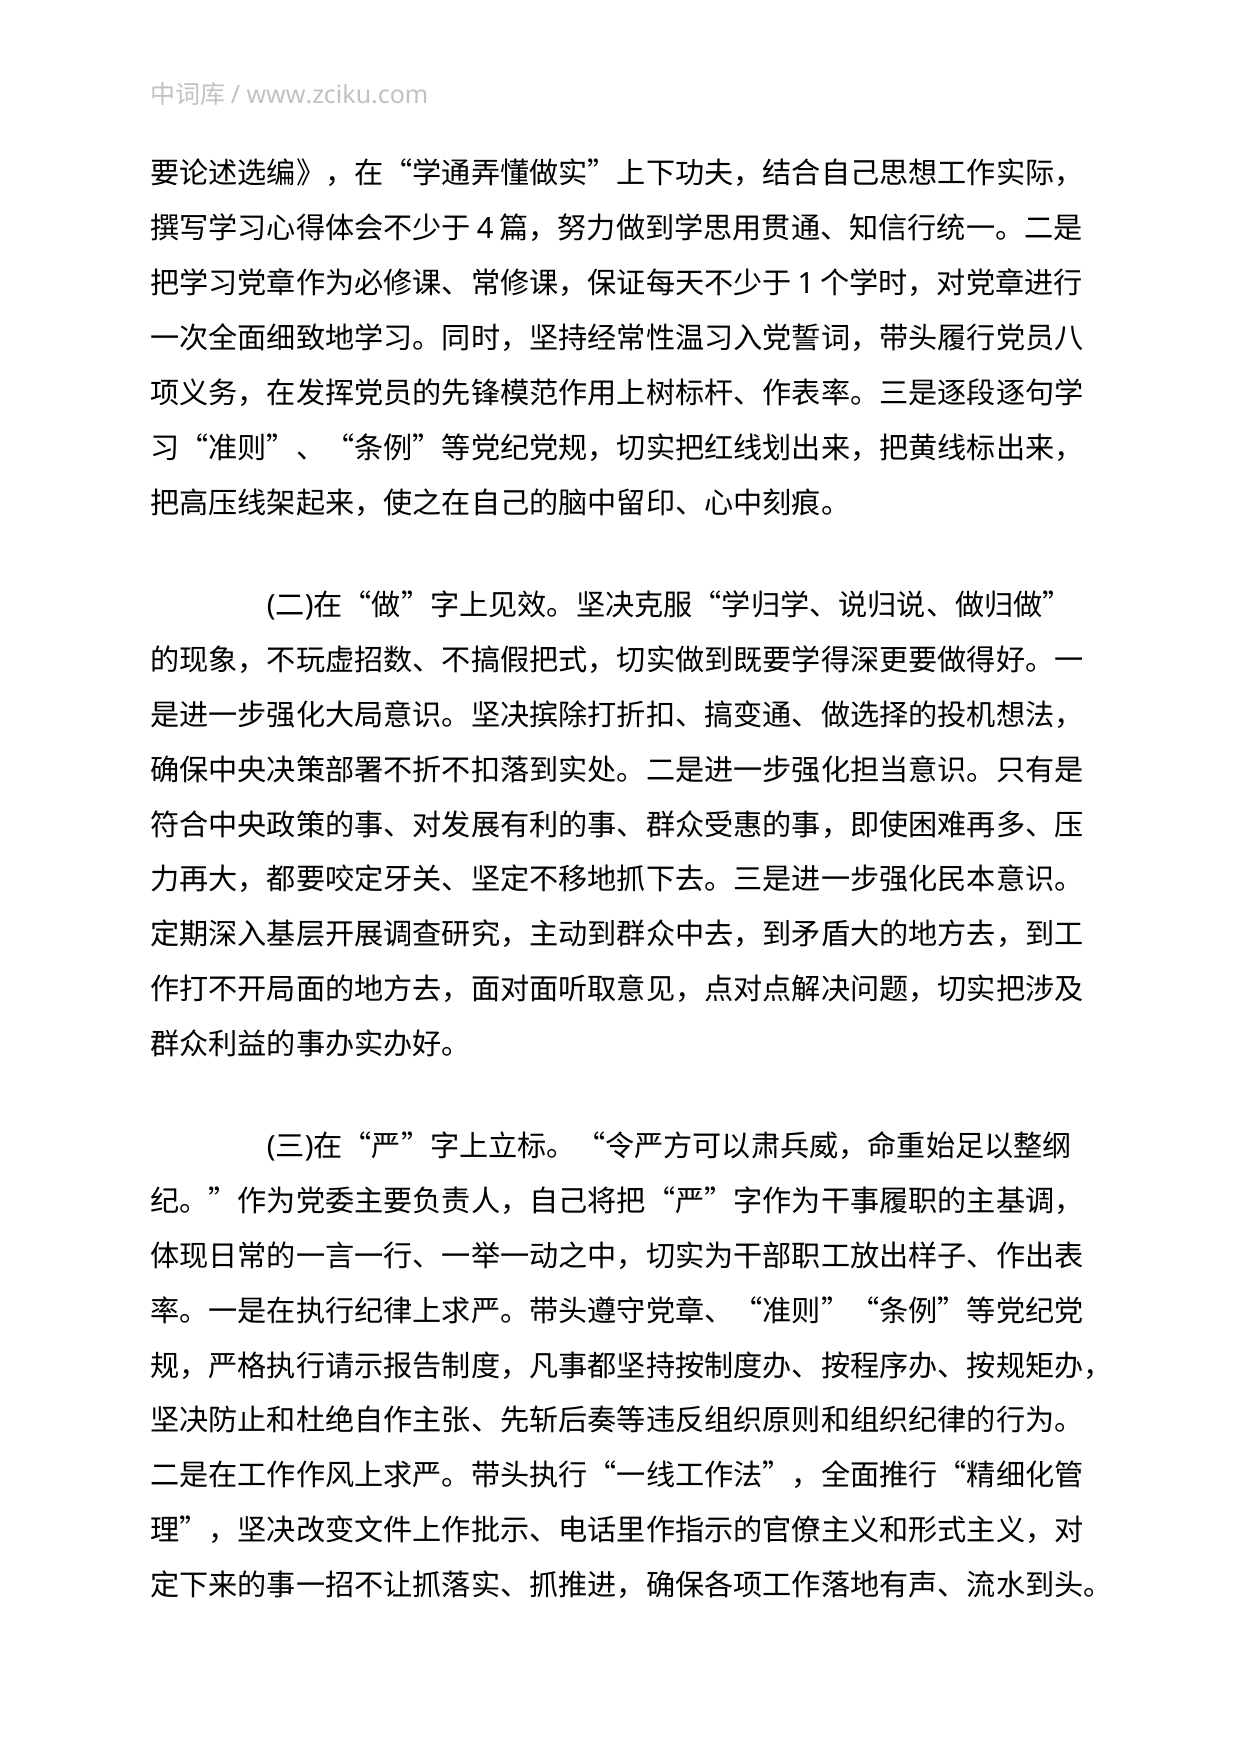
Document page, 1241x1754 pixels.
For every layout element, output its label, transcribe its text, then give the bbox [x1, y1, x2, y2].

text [150, 150, 1090, 522]
text (二)在“做”字上见效。坚决克服“学归学、说归说、做归做”的现象，不玩虚招数、不搞假把式，切实做到既要学得深更要做得好。一是进一步强化大局意识。坚决摈除打折扣、搞变通、做选择的投机想法，确保中央决策部署不折不扣落到实处。二是进一步强化担当意识。只有是符合中央政策的事、对发展有利的事、群众受惠的事，即使困难再多、压力再大，都要咬定牙关、坚定不移地抓下去。三是进一步强化民本意识。定期深入基层开展调查研究，主动到群众中去，到矛盾大的地方去，到工作打不开局面的地方去，面对面听取意见，点对点解决问题，切实把涉及群众利益的事办实办好。 [150, 581, 1090, 1063]
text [150, 1122, 1090, 1604]
